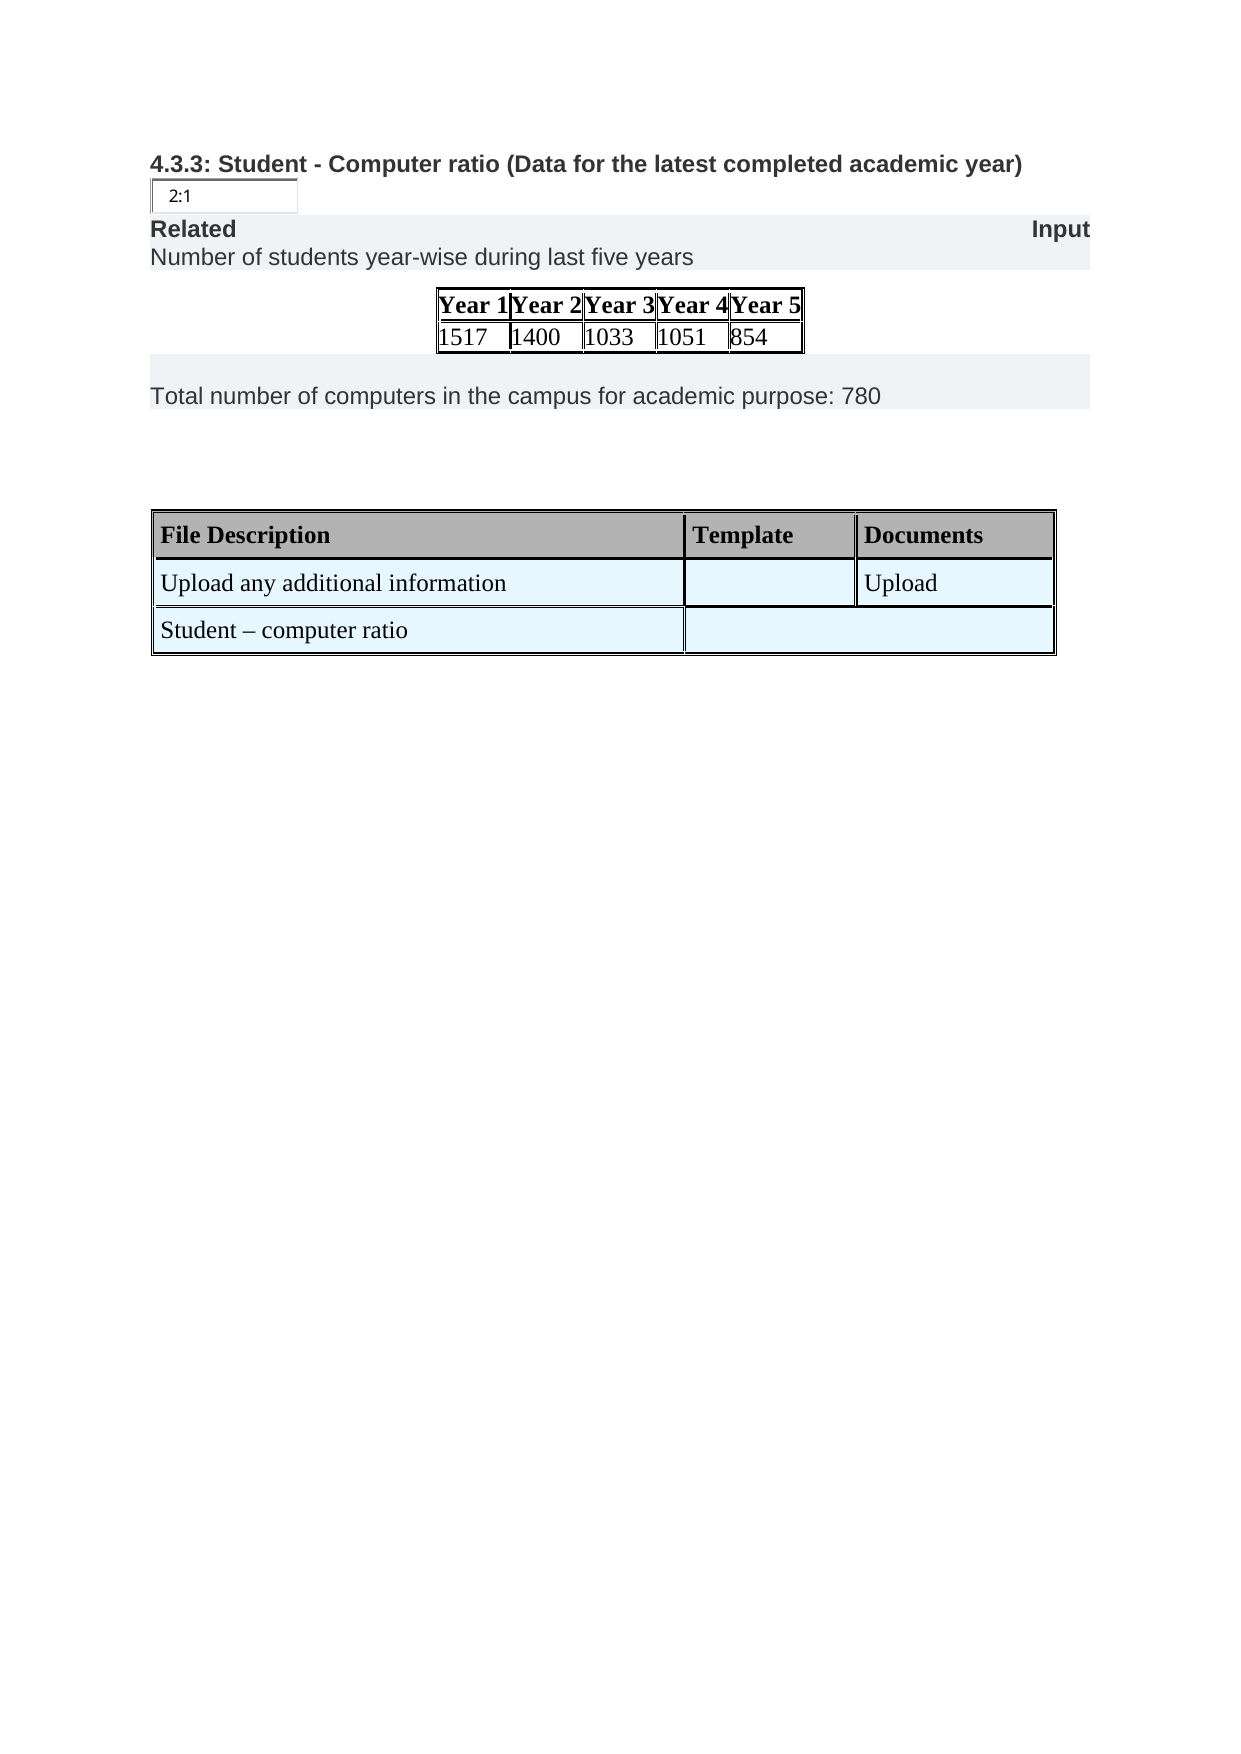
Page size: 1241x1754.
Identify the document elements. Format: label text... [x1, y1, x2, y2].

table_header Documents [856, 513, 1053, 557]
table_cell [856, 608, 955, 652]
table_header Year 2 [510, 290, 583, 319]
table_header Year 4 [657, 290, 730, 319]
text Total number of computers in the campus for academic purpose: 780 [150, 354, 1090, 409]
table_header Year 5 [730, 290, 801, 319]
table_header Template [684, 511, 856, 557]
table_cell Upload any additional information [154, 557, 683, 604]
table_cell 1051 [657, 323, 730, 351]
table_cell 1033 [584, 323, 657, 351]
table_cell [686, 560, 854, 604]
text 4.3.3: Student - Computer ratio (Data for the latest completed academic year) [150, 150, 1090, 178]
table_header Year 1 [439, 290, 510, 319]
table_cell [684, 606, 856, 652]
table_cell 1400 [510, 323, 583, 351]
table_header File Description [154, 511, 684, 557]
table_header Year 3 [584, 290, 657, 319]
table_cell Student – computer ratio [154, 605, 684, 652]
table_cell 854 [730, 319, 802, 351]
table_cell [955, 605, 1055, 652]
table_cell Upload [858, 557, 1053, 604]
table_cell 1517 [439, 319, 510, 351]
text Related Input Number of students year-wise during last five years [150, 215, 1090, 270]
